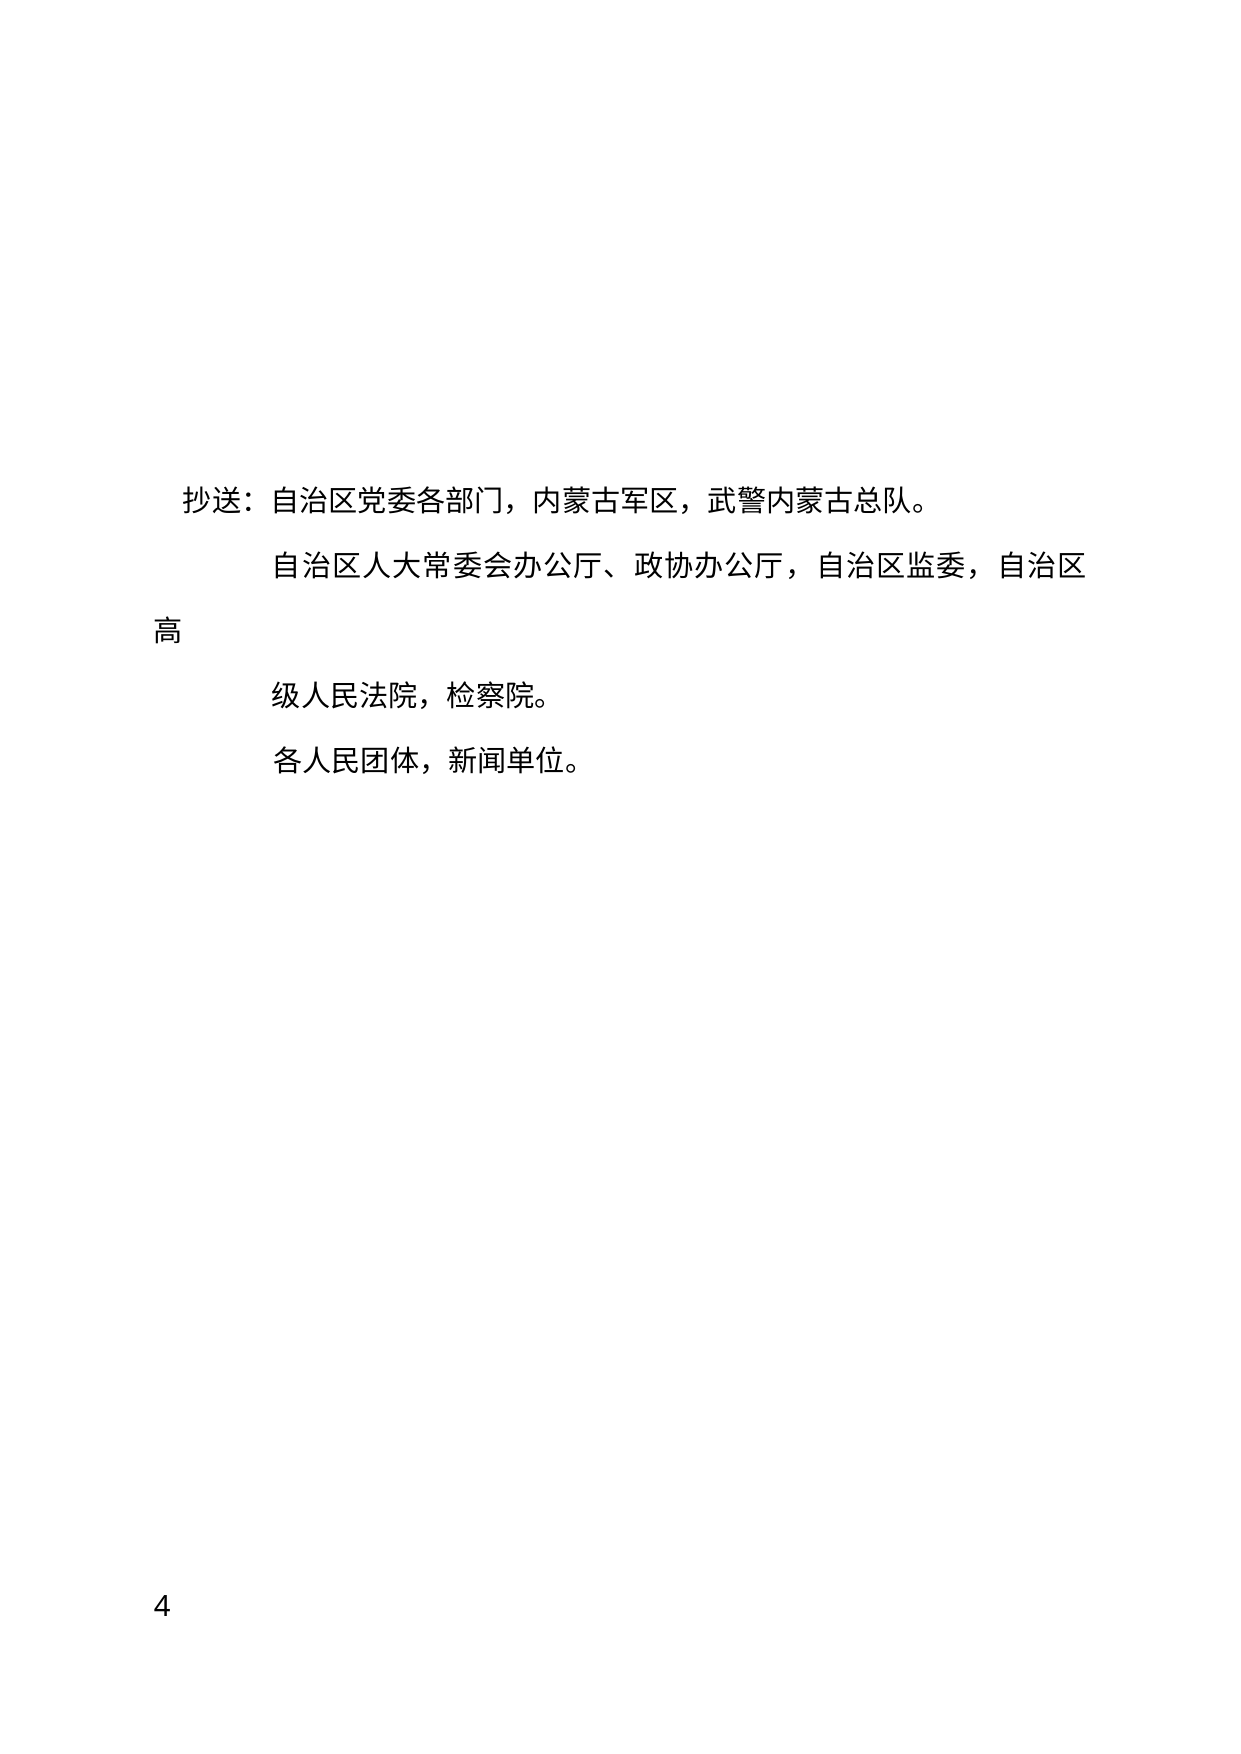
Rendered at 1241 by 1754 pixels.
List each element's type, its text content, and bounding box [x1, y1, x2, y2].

text 各人民团体，新闻单位。 [153, 726, 1087, 791]
text 级人民法院，检察院。 [153, 661, 1087, 726]
text 自治区人大常委会办公厅、政协办公厅，自治区监委，自治区高 [153, 531, 1087, 661]
text 抄送：自治区党委各部门，内蒙古军区，武警内蒙古总队。 [153, 466, 1087, 531]
